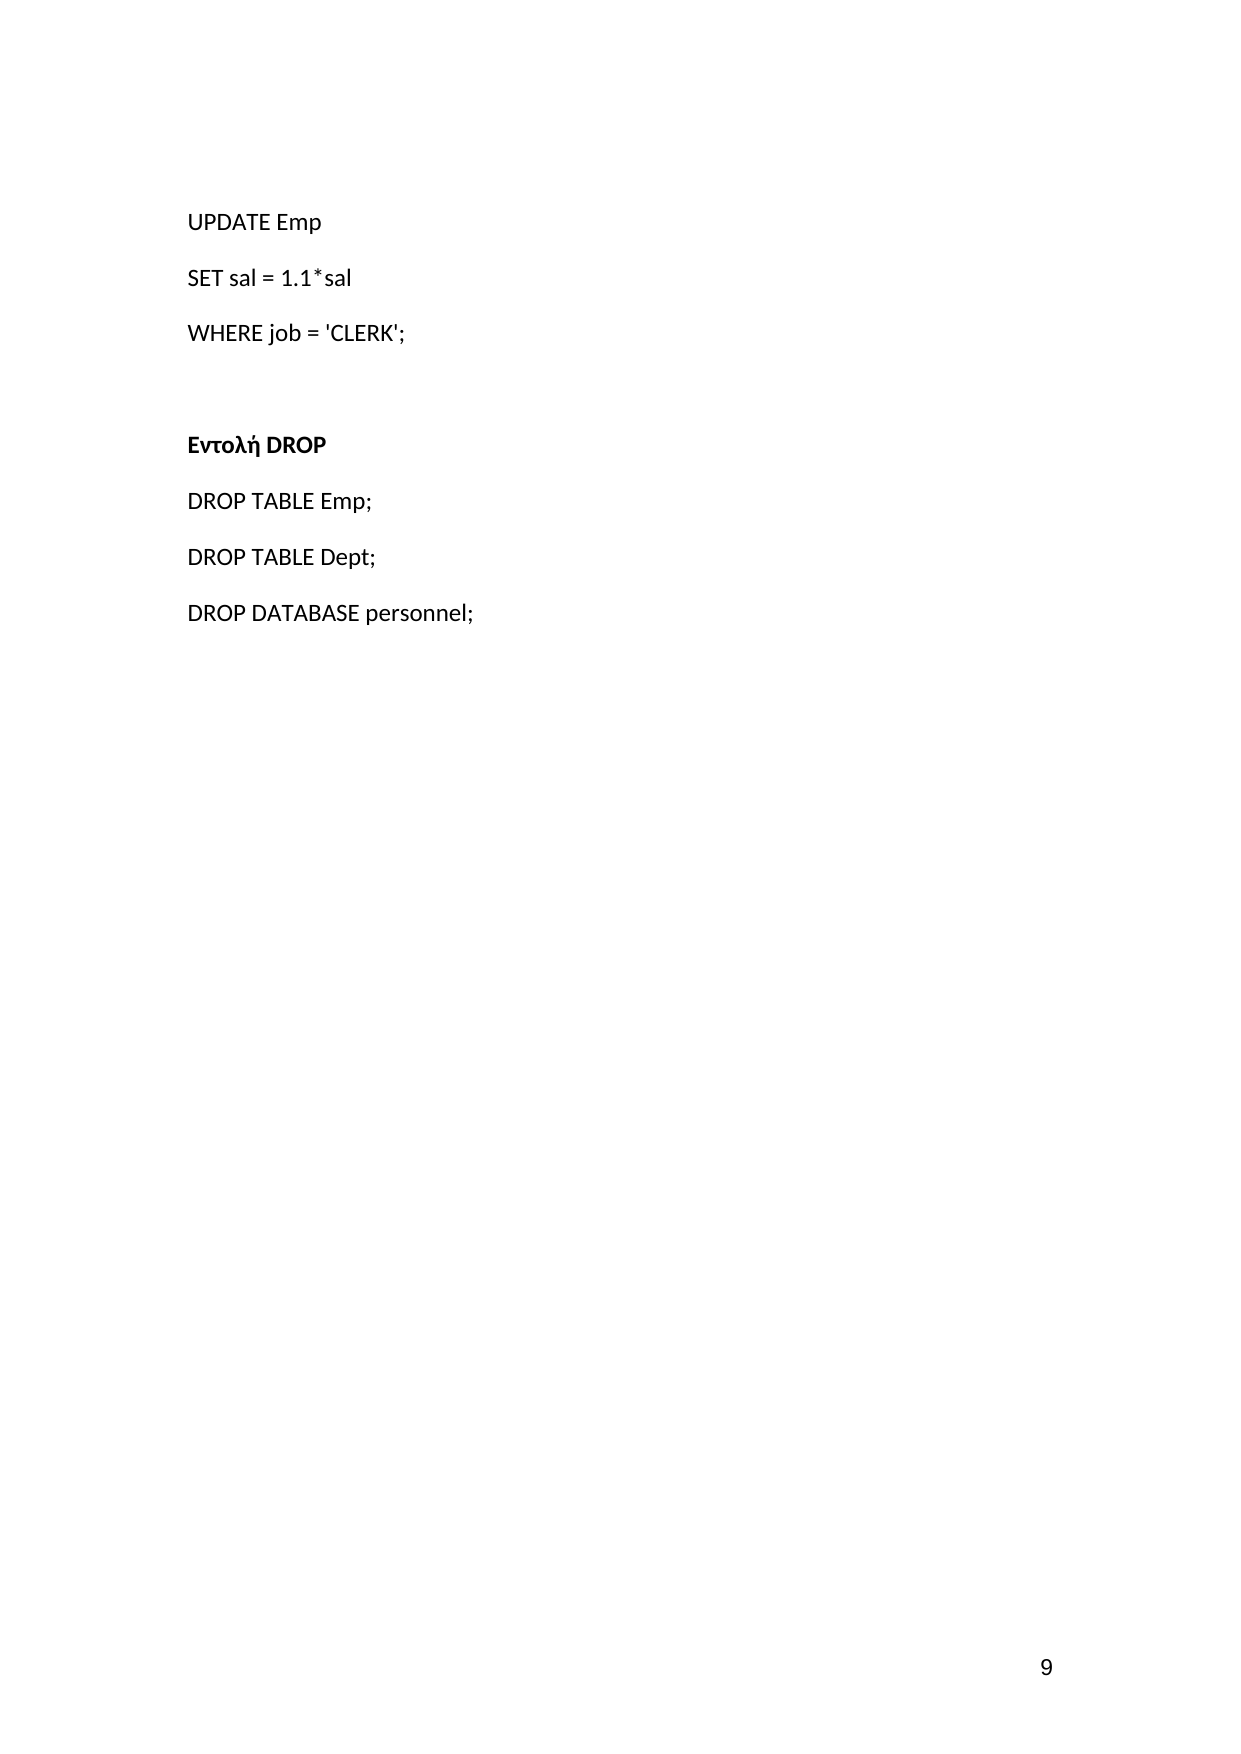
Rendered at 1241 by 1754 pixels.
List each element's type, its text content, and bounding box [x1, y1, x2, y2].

text DROP TABLE Dept; [187, 541, 1053, 571]
text UPDATE Emp [187, 206, 1053, 236]
text DROP DATABASE personnel; [187, 597, 1053, 627]
text Εντολή DROP [187, 429, 1053, 460]
text SET sal = 1.1*sal [187, 262, 1053, 292]
text WHERE job = 'CLERK'; [187, 317, 1053, 348]
text DROP TABLE Emp; [187, 485, 1053, 516]
